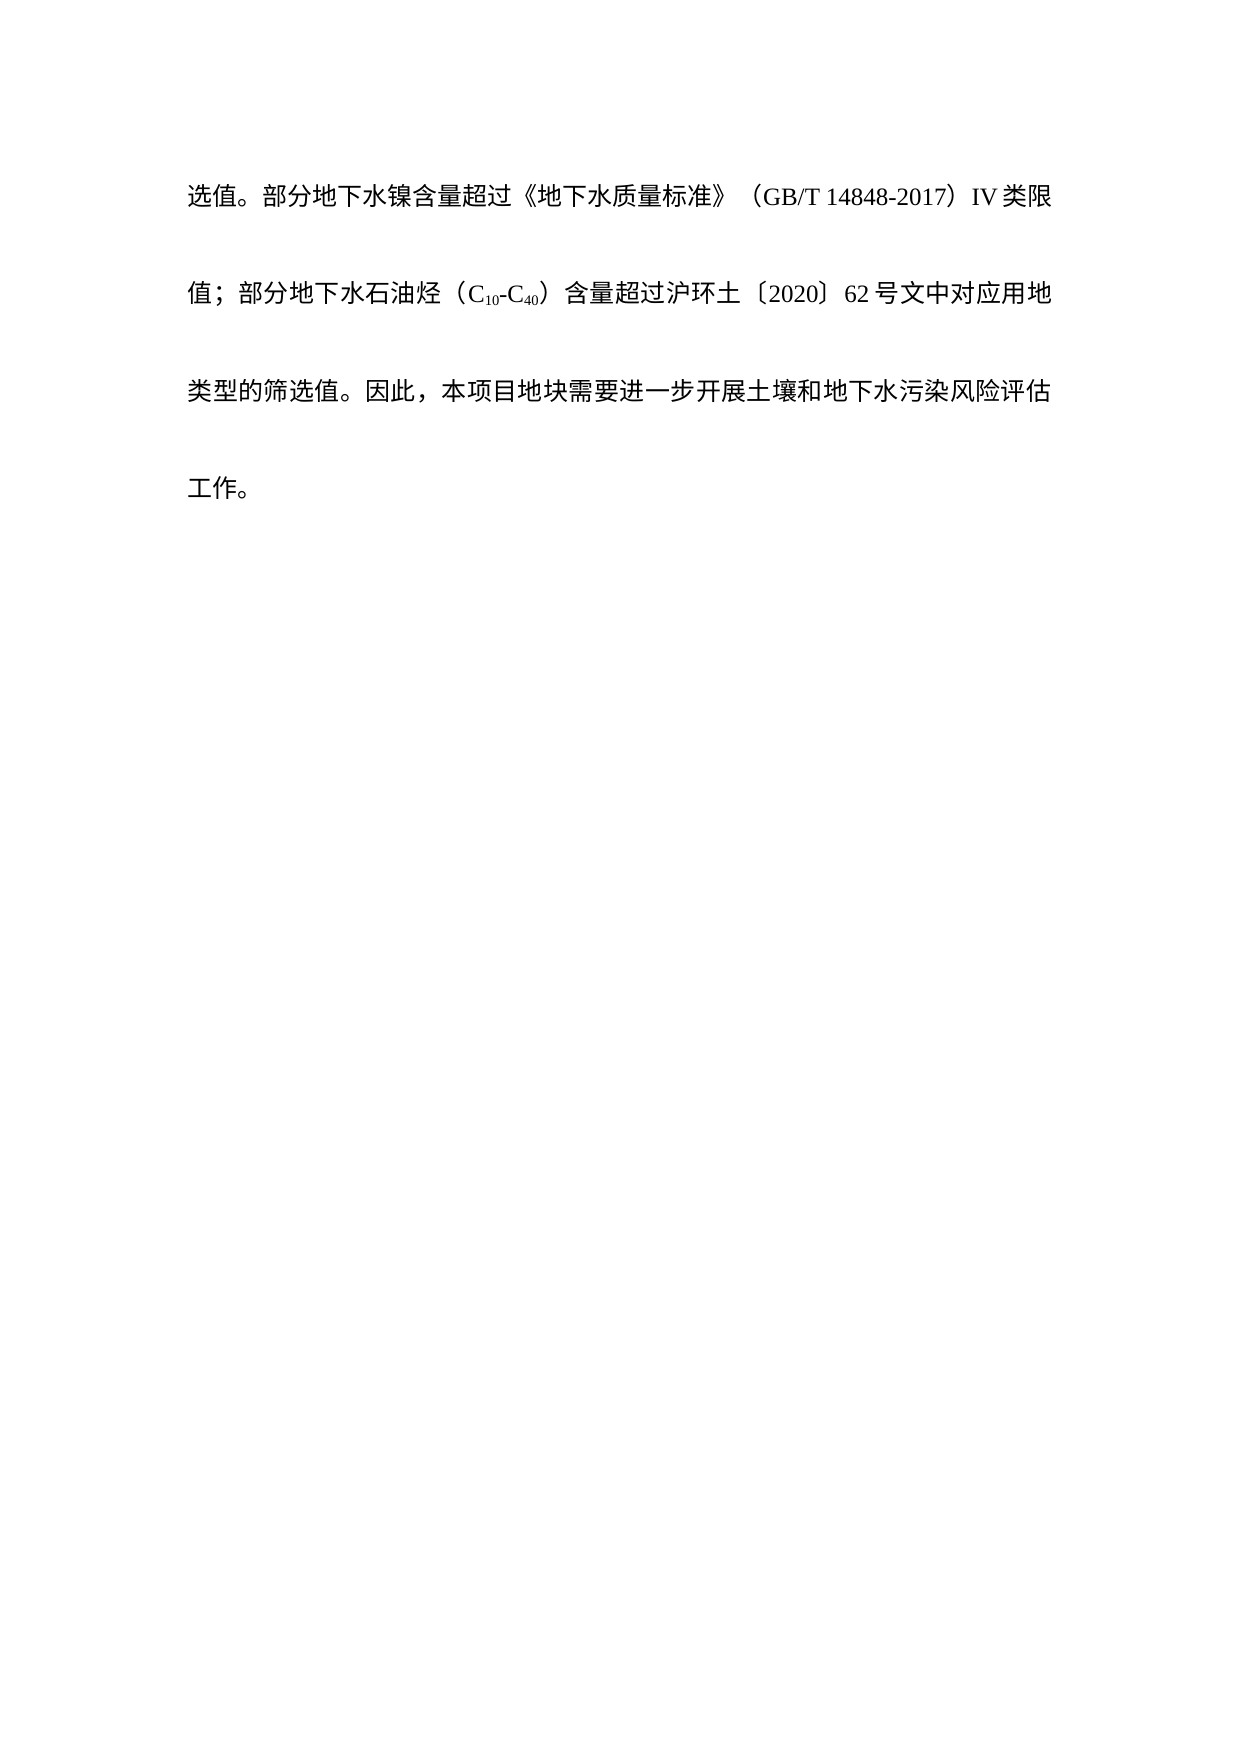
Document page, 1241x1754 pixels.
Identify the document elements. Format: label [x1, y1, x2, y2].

text [187, 162, 1053, 519]
